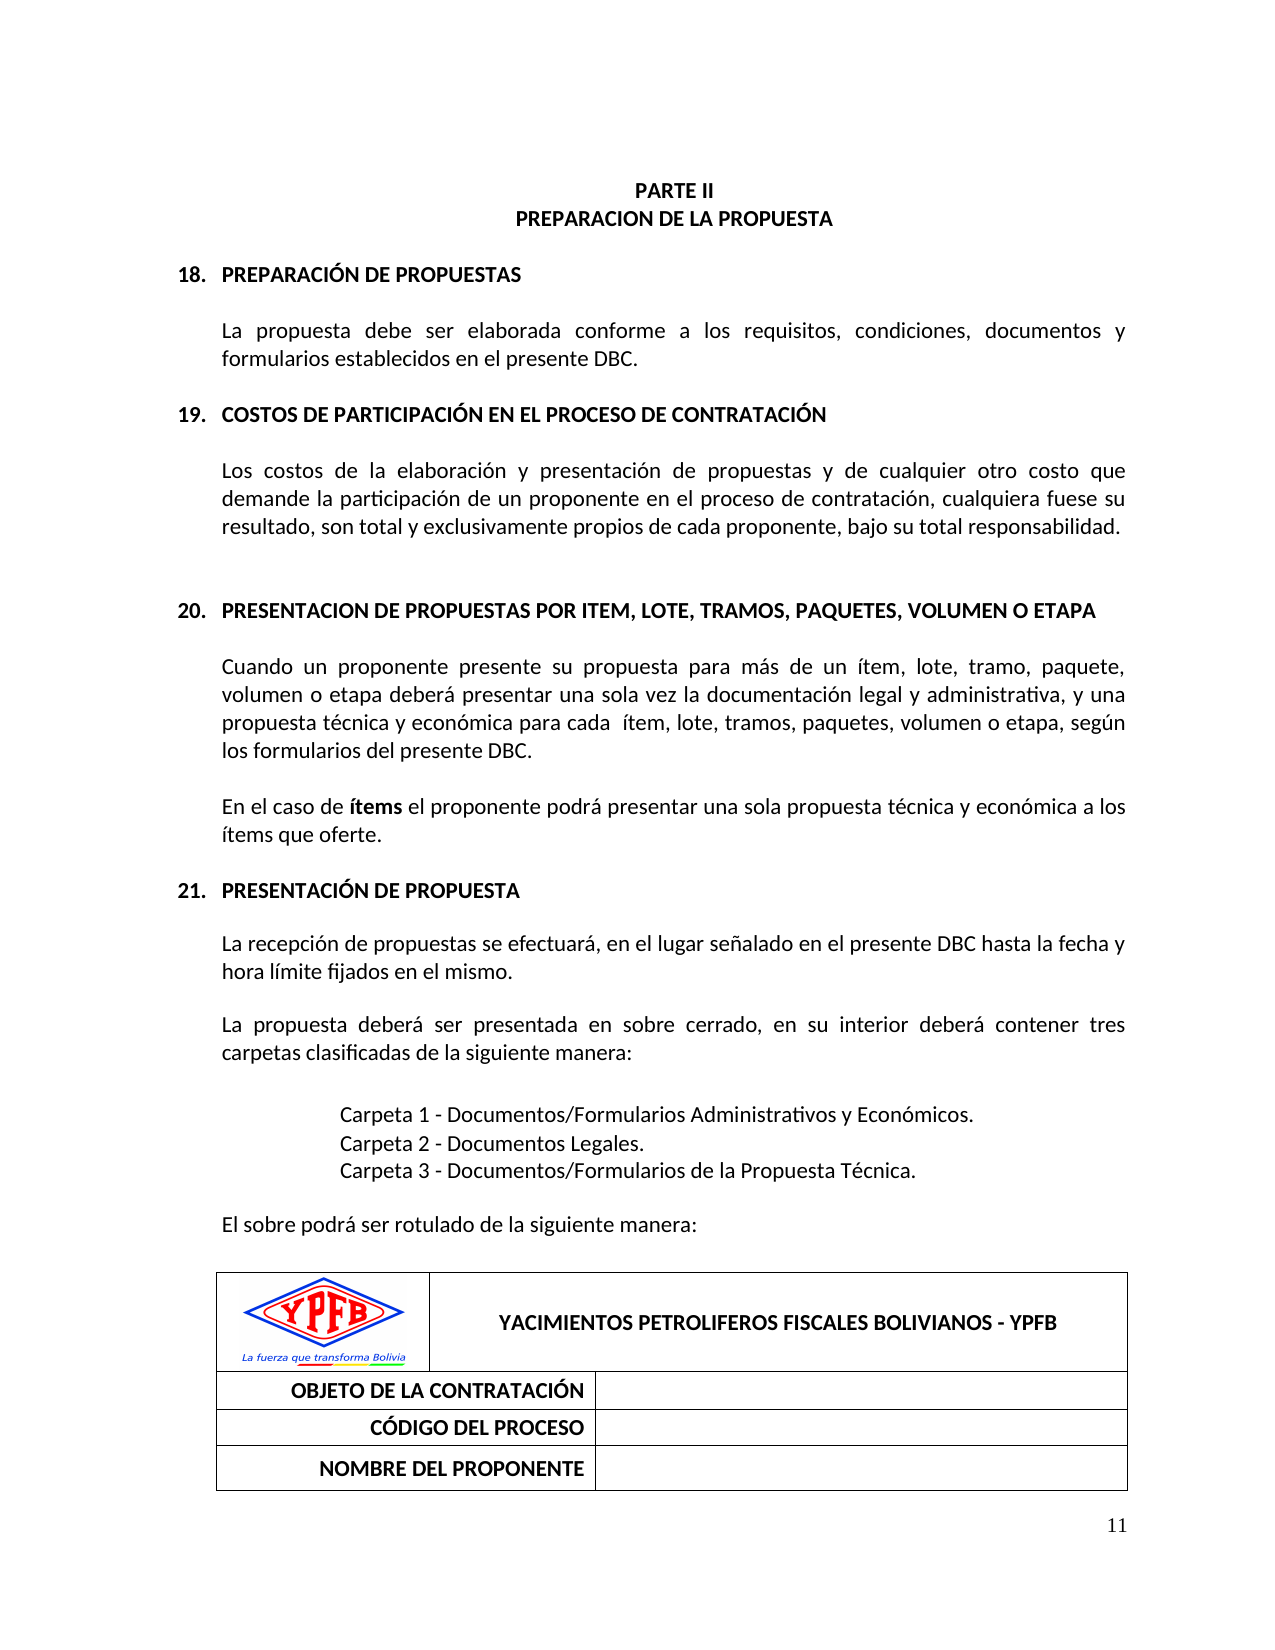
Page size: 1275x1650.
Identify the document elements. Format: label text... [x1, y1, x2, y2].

text Los costos de la elaboración y presentación de propuestas y de cualquier otro costo que demande la participación de un proponente en el proceso de contratación, cualquiera fuese su resultado, son total y exclusivamente propios de cada proponente, bajo su total responsabilidad. [222, 456, 1127, 540]
list COSTOS DE PARTICIPACIÓN EN EL PROCESO DE CONTRATACIÓN [177, 400, 1127, 428]
table_header YACIMIENTOS PETROLIFEROS FISCALES BOLIVIANOS - YPFB [430, 1273, 1127, 1371]
list PRESENTACION DE PROPUESTAS POR ITEM, LOTE, TRAMOS, PAQUETES, VOLUMEN O ETAPA [177, 596, 1127, 624]
list Carpeta 2 - Documentos Legales. [340, 1129, 1127, 1157]
text PARTE II [177, 176, 1127, 204]
text El sobre podrá ser rotulado de la siguiente manera: [222, 1210, 1127, 1238]
list Carpeta 1 - Documentos/Formularios Administrativos y Económicos. [340, 1101, 1127, 1129]
text PREPARACION DE LA PROPUESTA [177, 204, 1127, 232]
table_cell NOMBRE DEL PROPONENTE [217, 1446, 595, 1489]
text La propuesta deberá ser presentada en sobre cerrado, en su interior deberá contener tres carpetas clasificadas de la siguiente manera: [222, 1010, 1127, 1066]
table_cell [596, 1410, 1127, 1445]
list PRESENTACIÓN DE PROPUESTA [177, 876, 1127, 904]
list Carpeta 3 - Documentos/Formularios de la Propuesta Técnica. [340, 1157, 1127, 1185]
table_cell [596, 1372, 1127, 1409]
text La propuesta debe ser elaborada conforme a los requisitos, condiciones, documentos y formularios establecidos en el presente DBC. [222, 316, 1127, 372]
table_cell CÓDIGO DEL PROCESO [217, 1410, 595, 1445]
list En el caso de ítems el proponente podrá presentar una sola propuesta técnica y económica a los ítems que oferte. [222, 792, 1127, 848]
table_cell OBJETO DE LA CONTRATACIÓN [217, 1372, 595, 1409]
table_cell [596, 1446, 1127, 1489]
list Cuando un proponente presente su propuesta para más de un ítem, lote, tramo, paquete, volumen o etapa deberá presentar una sola vez la documentación legal y administrativa, y una propuesta técnica y económica para cada ítem, lote, tramos, paquetes, volumen o etapa, según los formularios del presente DBC. [222, 652, 1127, 764]
table_header [407, 1273, 429, 1371]
list PREPARACIÓN DE PROPUESTAS [177, 260, 1127, 288]
picture [239, 1273, 407, 1371]
text La recepción de propuestas se efectuará, en el lugar señalado en el presente DBC hasta la fecha y hora límite fijados en el mismo. [222, 929, 1127, 985]
table_header [217, 1273, 239, 1371]
